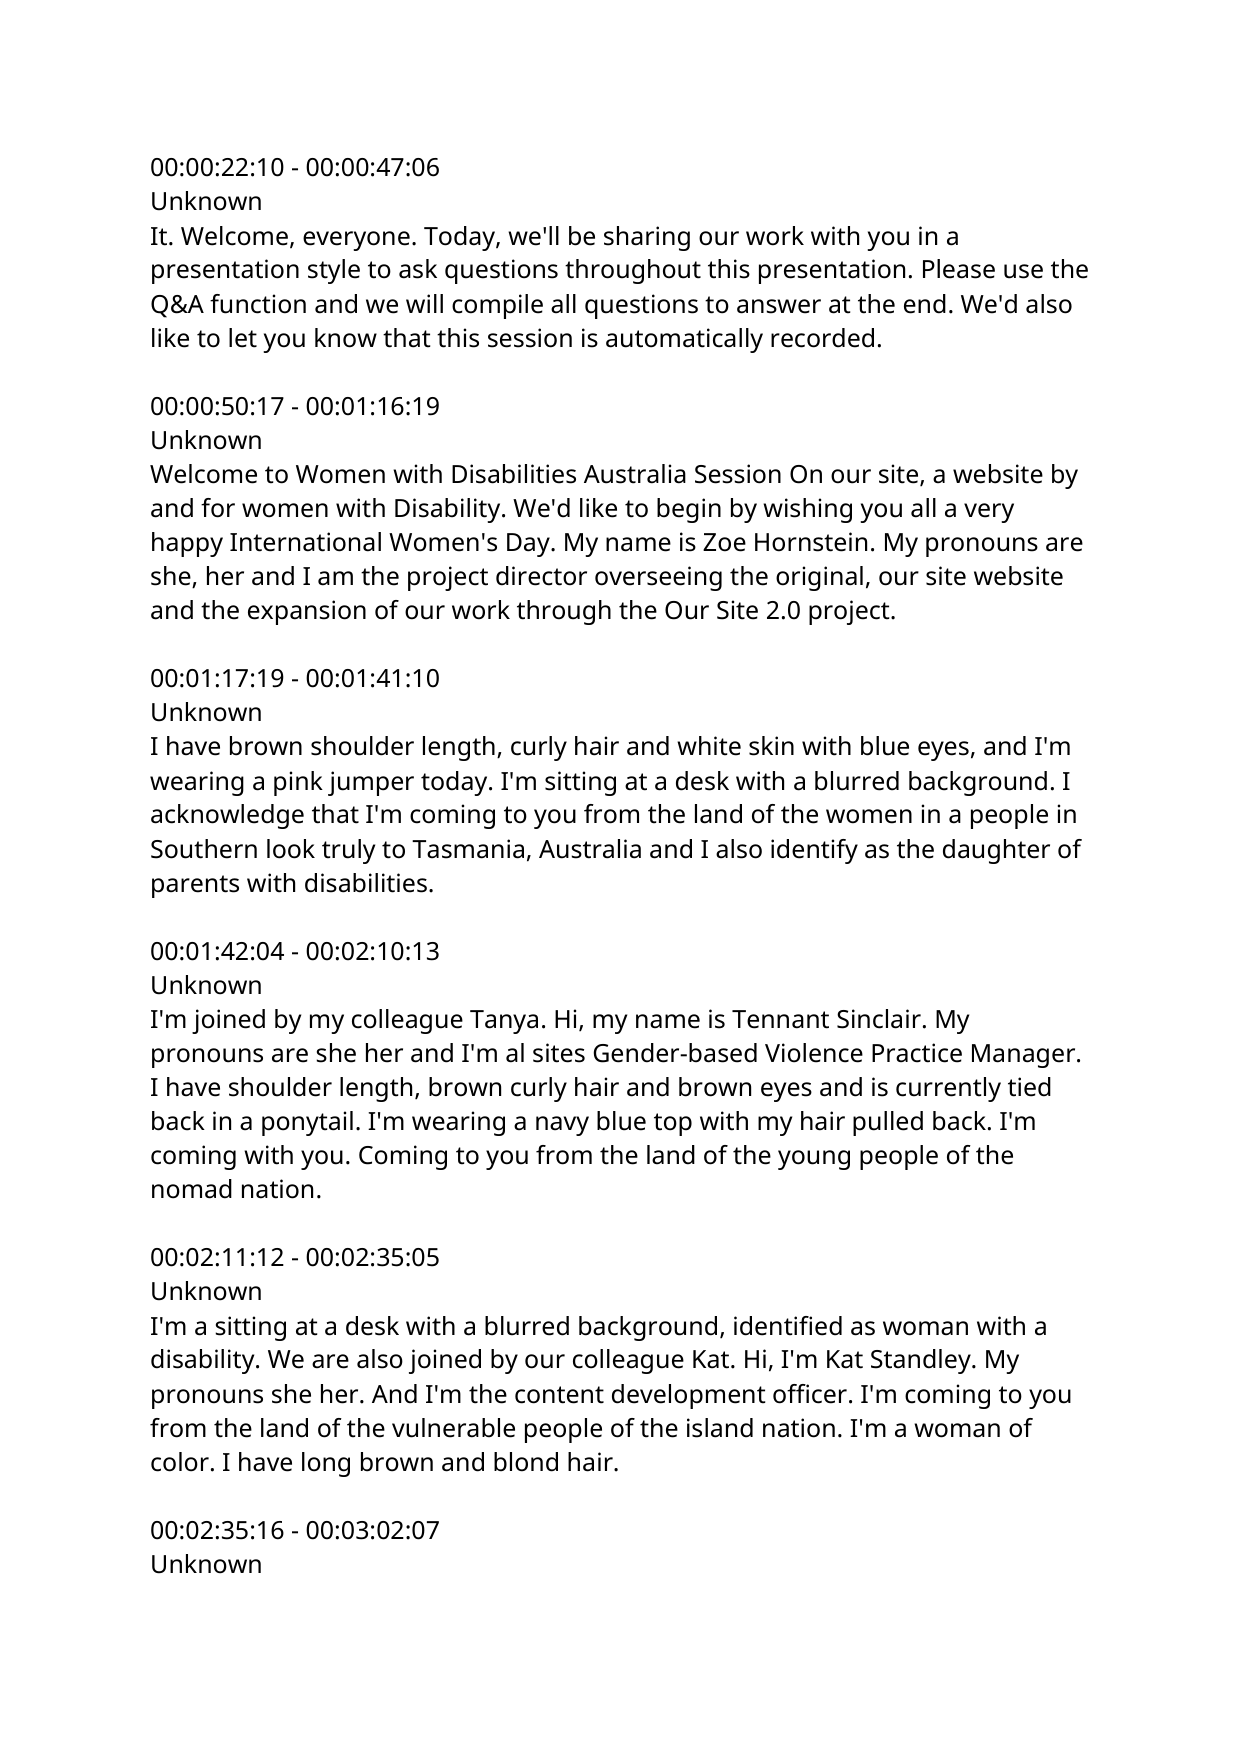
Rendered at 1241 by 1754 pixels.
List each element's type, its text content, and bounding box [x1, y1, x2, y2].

text 00:01:42:04 - 00:02:10:13 [150, 933, 1090, 967]
text 00:00:50:17 - 00:01:16:19 [150, 388, 1090, 422]
text 00:00:22:10 - 00:00:47:06 [150, 150, 1090, 184]
text Welcome to Women with Disabilities Australia Session On our site, a website by and for women with Disability. We'd like to begin by wishing you all a very happy International Women's Day. My name is Zoe Hornstein. My pronouns are she, her and I am the project director overseeing the original, our site website and the expansion of our work through the Our Site 2.0 project. [150, 457, 1090, 627]
text It. Welcome, everyone. Today, we'll be sharing our work with you in a presentation style to ask questions throughout this presentation. Please use the Q&A function and we will compile all questions to answer at the end. We'd also like to let you know that this session is automatically recorded. [150, 218, 1090, 354]
text Unknown [150, 422, 1090, 457]
text Unknown [150, 967, 1090, 1002]
text Unknown [150, 1274, 1090, 1308]
text I have brown shoulder length, curly hair and white skin with blue eyes, and I'm wearing a pink jumper today. I'm sitting at a desk with a blurred background. I acknowledge that I'm coming to you from the land of the women in a people in Southern look truly to Tasmania, Australia and I also identify as the daughter of parents with disabilities. [150, 729, 1090, 899]
text 00:02:11:12 - 00:02:35:05 [150, 1240, 1090, 1274]
text Unknown [150, 1547, 1090, 1581]
text I'm joined by my colleague Tanya. Hi, my name is Tennant Sinclair. My pronouns are she her and I'm al sites Gender-based Violence Practice Manager. I have shoulder length, brown curly hair and brown eyes and is currently tied back in a ponytail. I'm wearing a navy blue top with my hair pulled back. I'm coming with you. Coming to you from the land of the young people of the nomad nation. [150, 1002, 1090, 1206]
text 00:02:35:16 - 00:03:02:07 [150, 1512, 1090, 1547]
text Unknown [150, 184, 1090, 218]
text 00:01:17:19 - 00:01:41:10 [150, 661, 1090, 695]
text I'm a sitting at a desk with a blurred background, identified as woman with a disability. We are also joined by our colleague Kat. Hi, I'm Kat Standley. My pronouns she her. And I'm the content development officer. I'm coming to you from the land of the vulnerable people of the island nation. I'm a woman of color. I have long brown and blond hair. [150, 1308, 1090, 1478]
text Unknown [150, 695, 1090, 729]
